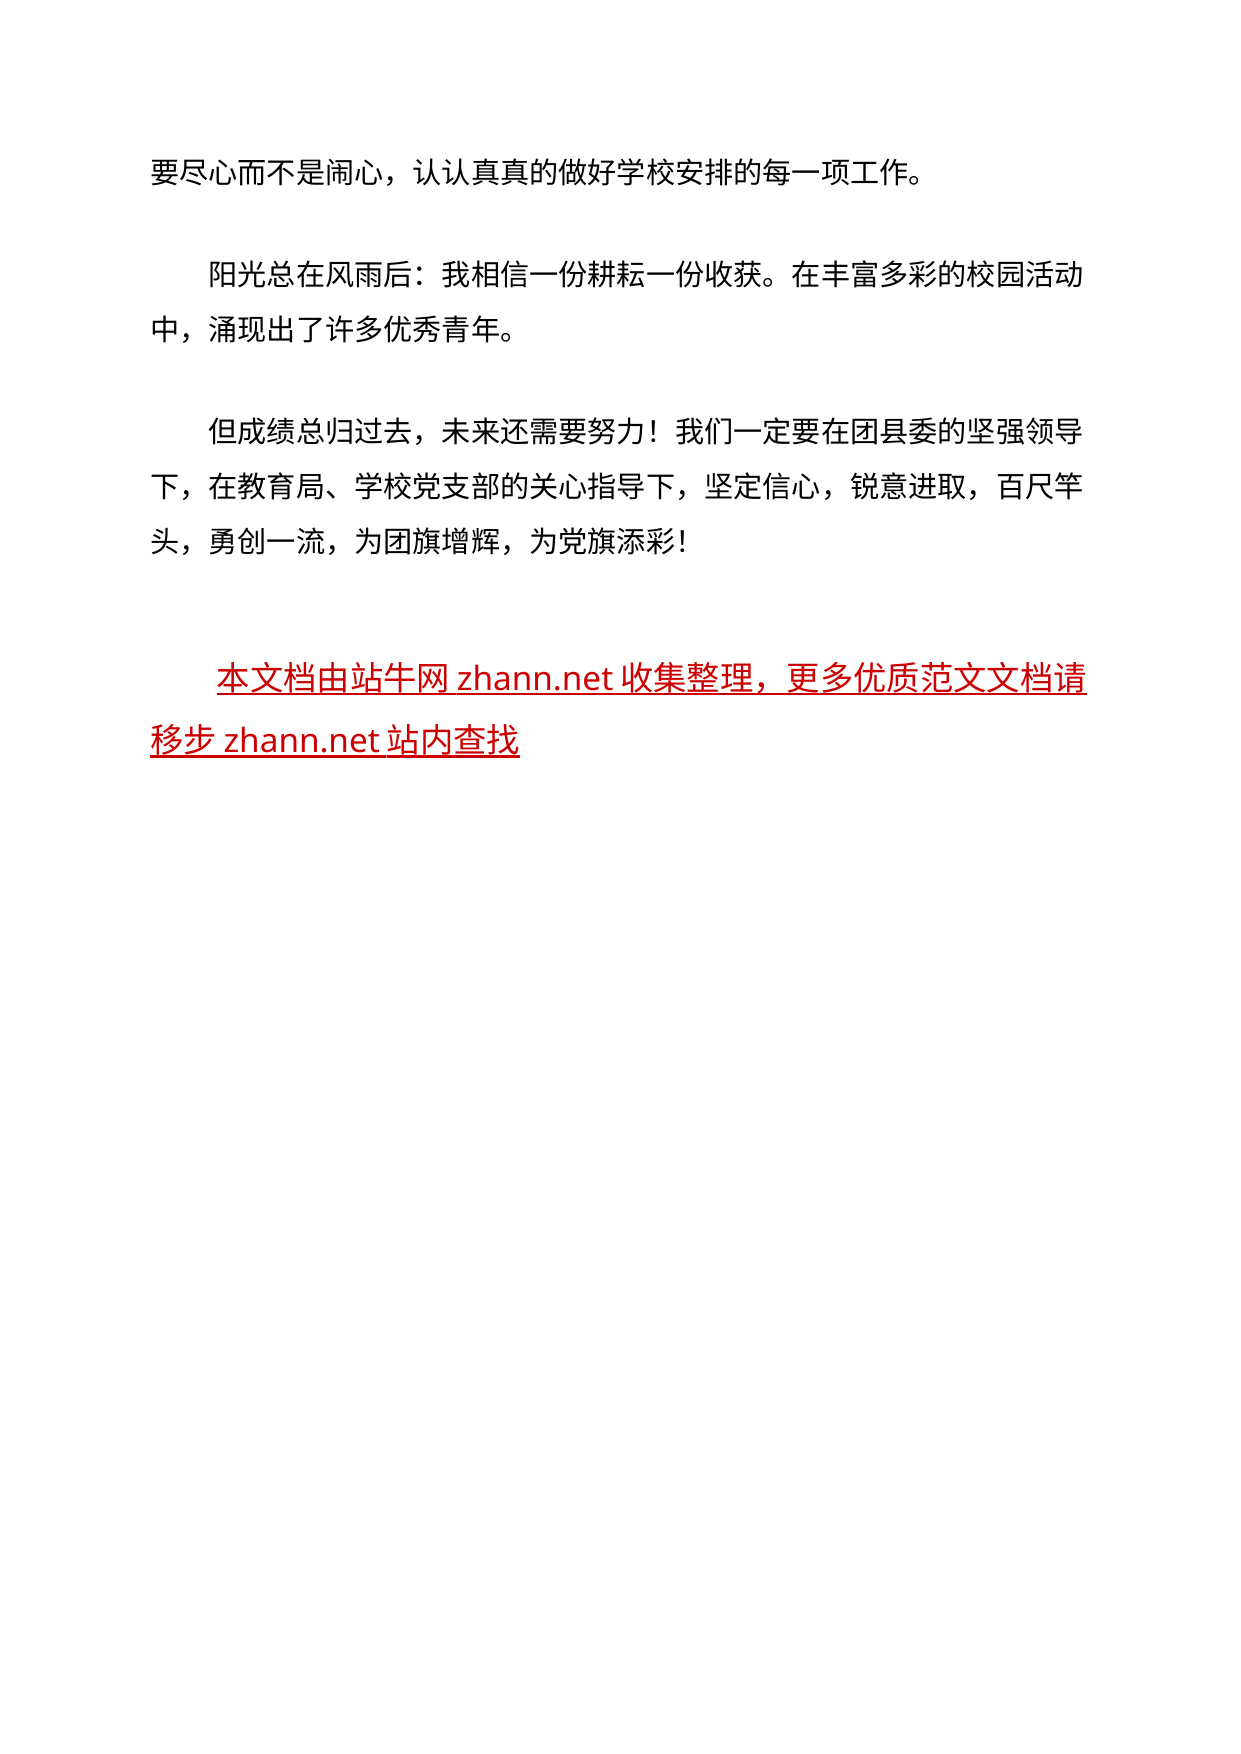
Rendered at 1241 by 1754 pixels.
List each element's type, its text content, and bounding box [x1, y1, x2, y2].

text 但成绩总归过去，未来还需要努力！我们一定要在团县委的坚强领导下，在教育局、学校党支部的关心指导下，坚定信心，锐意进取，百尺竿头，勇创一流，为团旗增辉，为党旗添彩！ [150, 408, 1090, 561]
text 阳光总在风雨后：我相信一份耕耘一份收获。在丰富多彩的校园活动中，涌现出了许多优秀青年。 [150, 252, 1090, 349]
text 本文档由站牛网zhann.net收集整理，更多优质范文文档请移步zhann.net站内查找 [150, 651, 1090, 762]
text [150, 150, 1090, 192]
